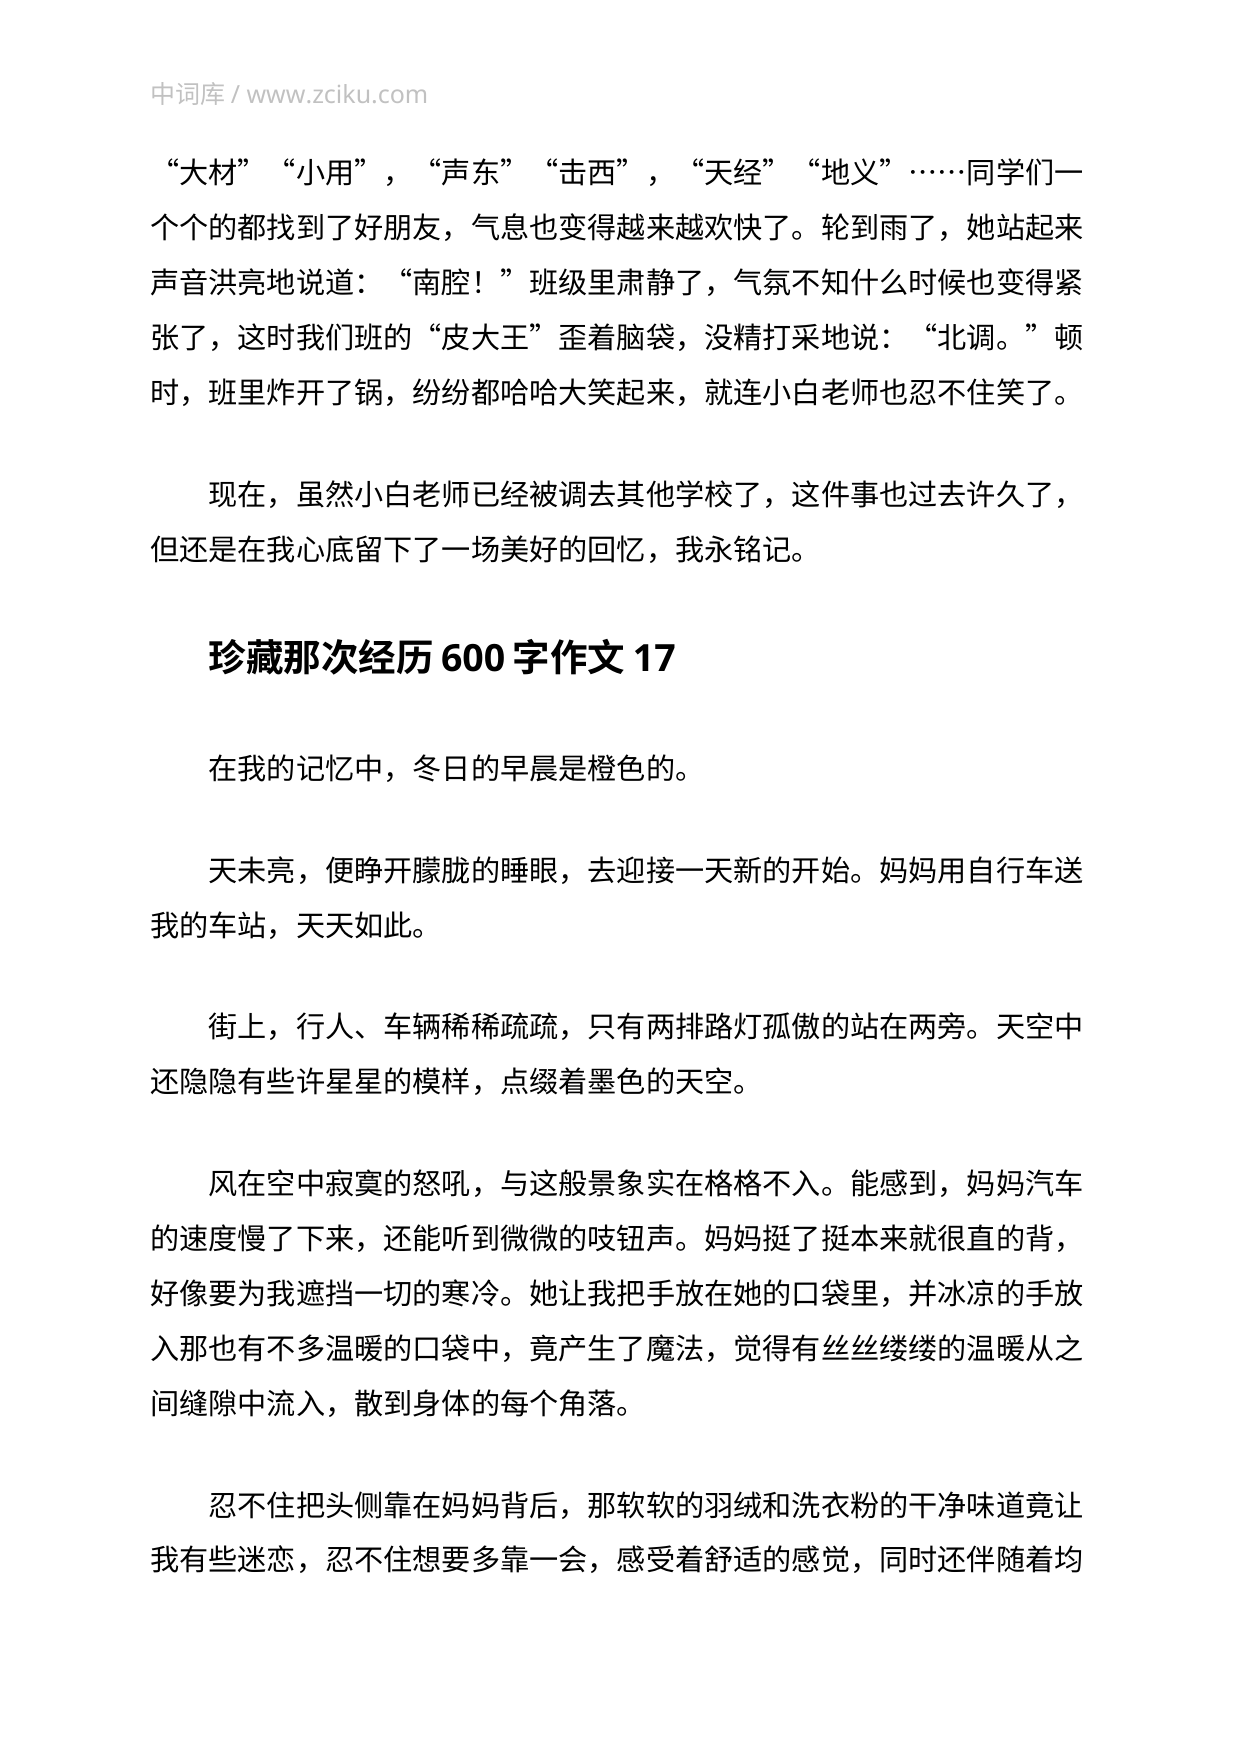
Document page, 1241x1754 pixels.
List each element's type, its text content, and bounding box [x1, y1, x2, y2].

text 珍藏那次经历600字作文17 [150, 628, 1090, 682]
text 街上，行人、车辆稀稀疏疏，只有两排路灯孤傲的站在两旁。天空中还隐隐有些许星星的模样，点缀着墨色的天空。 [150, 1004, 1090, 1101]
text 现在，虽然小白老师已经被调去其他学校了，这件事也过去许久了，但还是在我心底留下了一场美好的回忆，我永铭记。 [150, 471, 1090, 568]
text 风在空中寂寞的怒吼，与这般景象实在格格不入。能感到，妈妈汽车的速度慢了下来，还能听到微微的吱钮声。妈妈挺了挺本来就很直的背，好像要为我遮挡一切的寒冷。她让我把手放在她的口袋里，并冰凉的手放入那也有不多温暖的口袋中，竟产生了魔法，觉得有丝丝缕缕的温暖从之间缝隙中流入，散到身体的每个角落。 [150, 1161, 1090, 1423]
text 天未亮，便睁开朦胧的睡眼，去迎接一天新的开始。妈妈用自行车送我的车站，天天如此。 [150, 847, 1090, 944]
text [150, 150, 1090, 412]
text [150, 1482, 1090, 1579]
text 在我的记忆中，冬日的早晨是橙色的。 [150, 746, 1090, 788]
